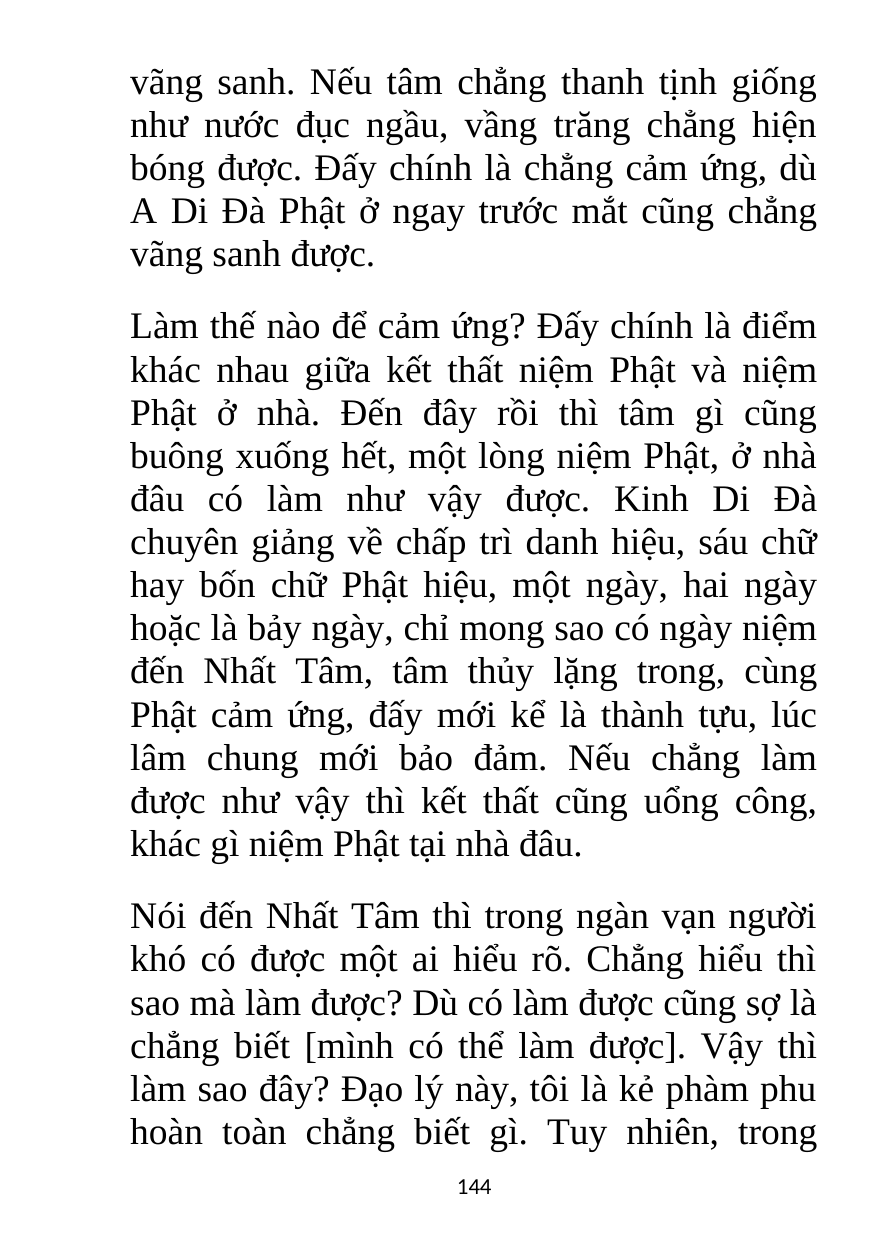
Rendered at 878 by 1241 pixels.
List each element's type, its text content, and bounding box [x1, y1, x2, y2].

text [130, 59, 818, 275]
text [130, 894, 818, 1152]
text Làm thế nào để cảm ứng? Ðấy chính là điểm khác nhau giữa kết thất niệm Phật và niệm Phật ở nhà. Ðến đây rồi thì tâm gì cũng buông xuống hết, một lòng niệm Phật, ở nhà đâu có làm như vậy được. Kinh Di Ðà chuyên giảng về chấp trì danh hiệu, sáu chữ hay bốn chữ Phật hiệu, một ngày, hai ngày hoặc là bảy ngày, chỉ mong sao có ngày niệm đến Nhất Tâm, tâm thủy lặng trong, cùng Phật cảm ứng, đấy mới kể là thành tựu, lúc lâm chung mới bảo đảm. Nếu chẳng làm được như vậy thì kết thất cũng uổng công, khác gì niệm Phật tại nhà đâu. [130, 304, 818, 864]
